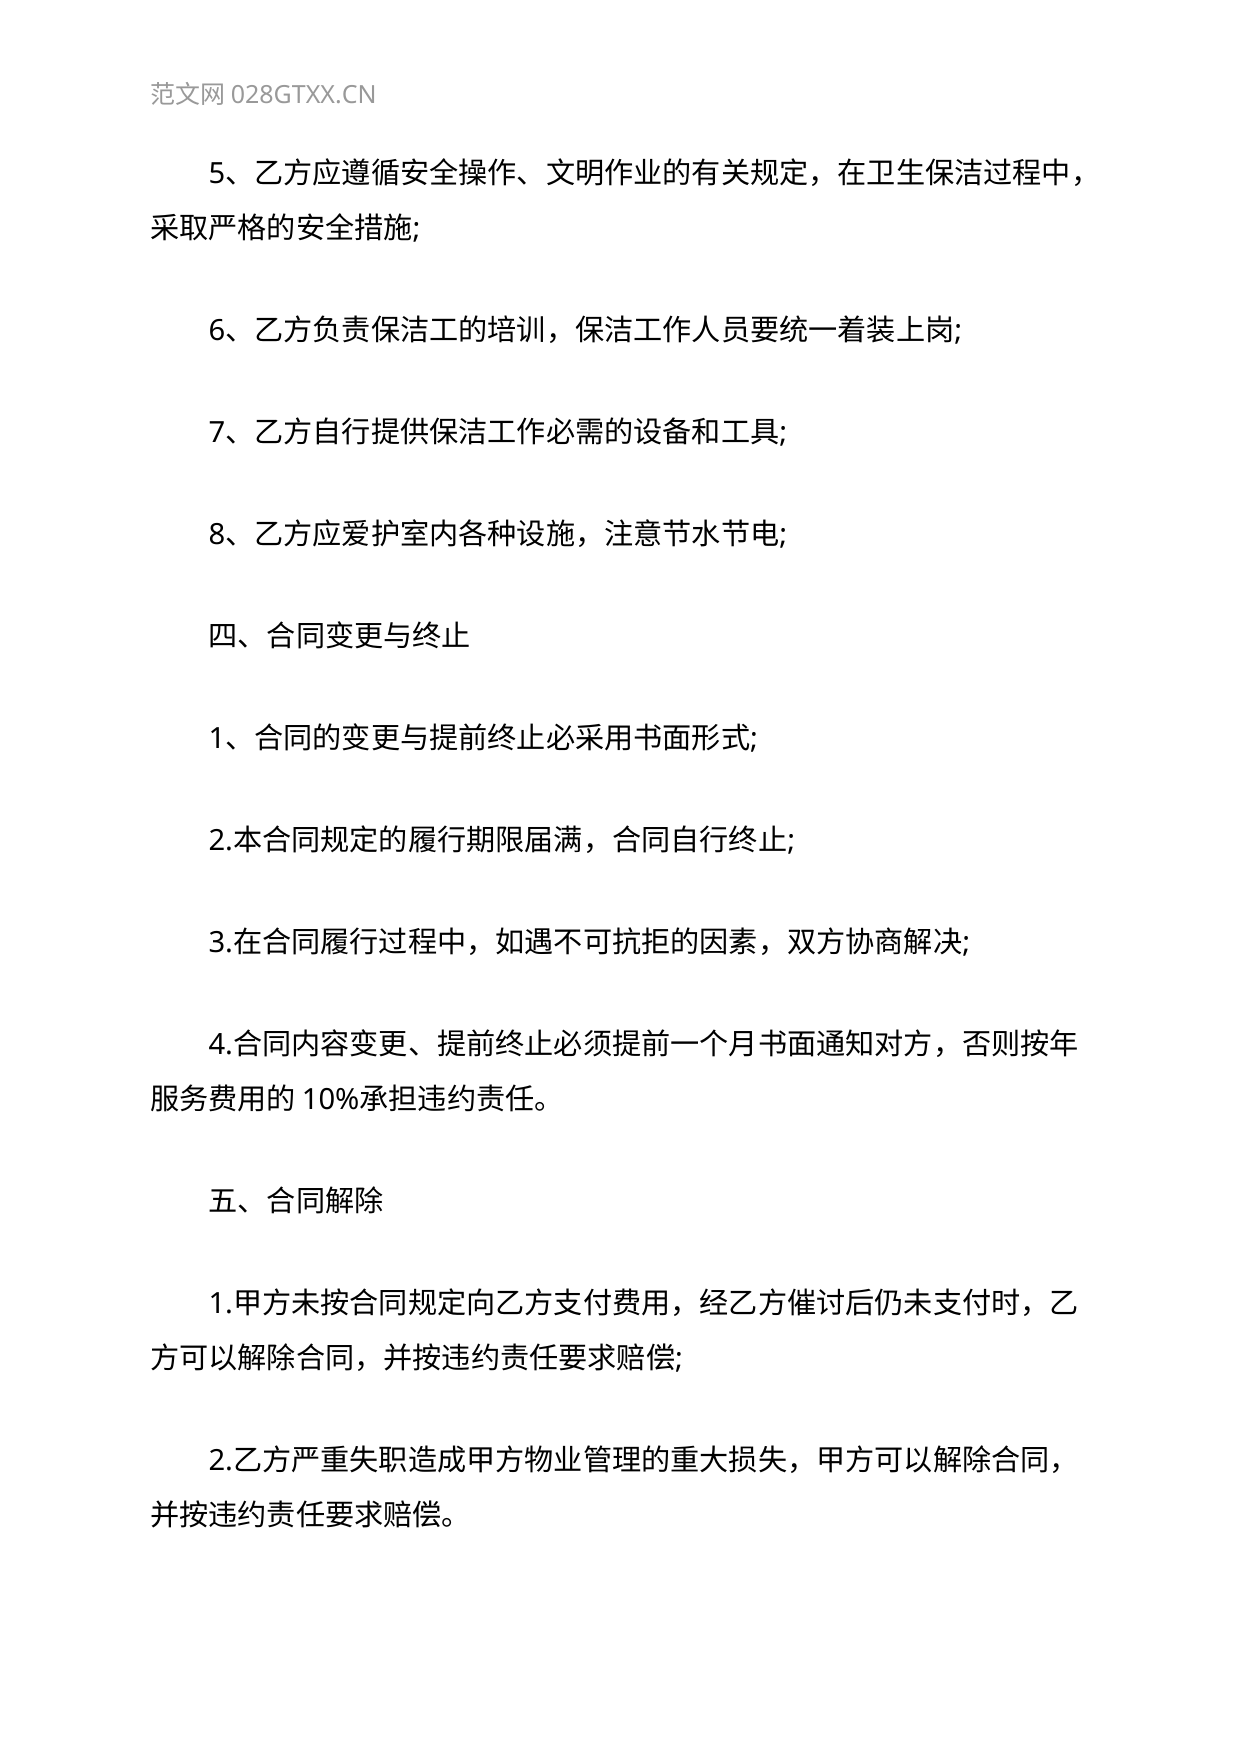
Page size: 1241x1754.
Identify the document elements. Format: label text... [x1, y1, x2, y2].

text 2.本合同规定的履行期限届满，合同自行终止; [150, 817, 1090, 859]
text 4.合同内容变更、提前终止必须提前一个月书面通知对方，否则按年服务费用的10%承担违约责任。 [150, 1021, 1090, 1118]
text 6、乙方负责保洁工的培训，保洁工作人员要统一着装上岗; [150, 307, 1090, 349]
text 2.乙方严重失职造成甲方物业管理的重大损失，甲方可以解除合同，并按违约责任要求赔偿。 [150, 1436, 1090, 1534]
text 5、乙方应遵循安全操作、文明作业的有关规定，在卫生保洁过程中，采取严格的安全措施; [150, 150, 1090, 247]
text 7、乙方自行提供保洁工作必需的设备和工具; [150, 409, 1090, 451]
text 四、合同变更与终止 [150, 613, 1090, 655]
text 1.甲方未按合同规定向乙方支付费用，经乙方催讨后仍未支付时，乙方可以解除合同，并按违约责任要求赔偿; [150, 1279, 1090, 1377]
text 五、合同解除 [150, 1178, 1090, 1220]
text 8、乙方应爱护室内各种设施，注意节水节电; [150, 511, 1090, 553]
text 1、合同的变更与提前终止必采用书面形式; [150, 715, 1090, 757]
text 3.在合同履行过程中，如遇不可抗拒的因素，双方协商解决; [150, 919, 1090, 961]
